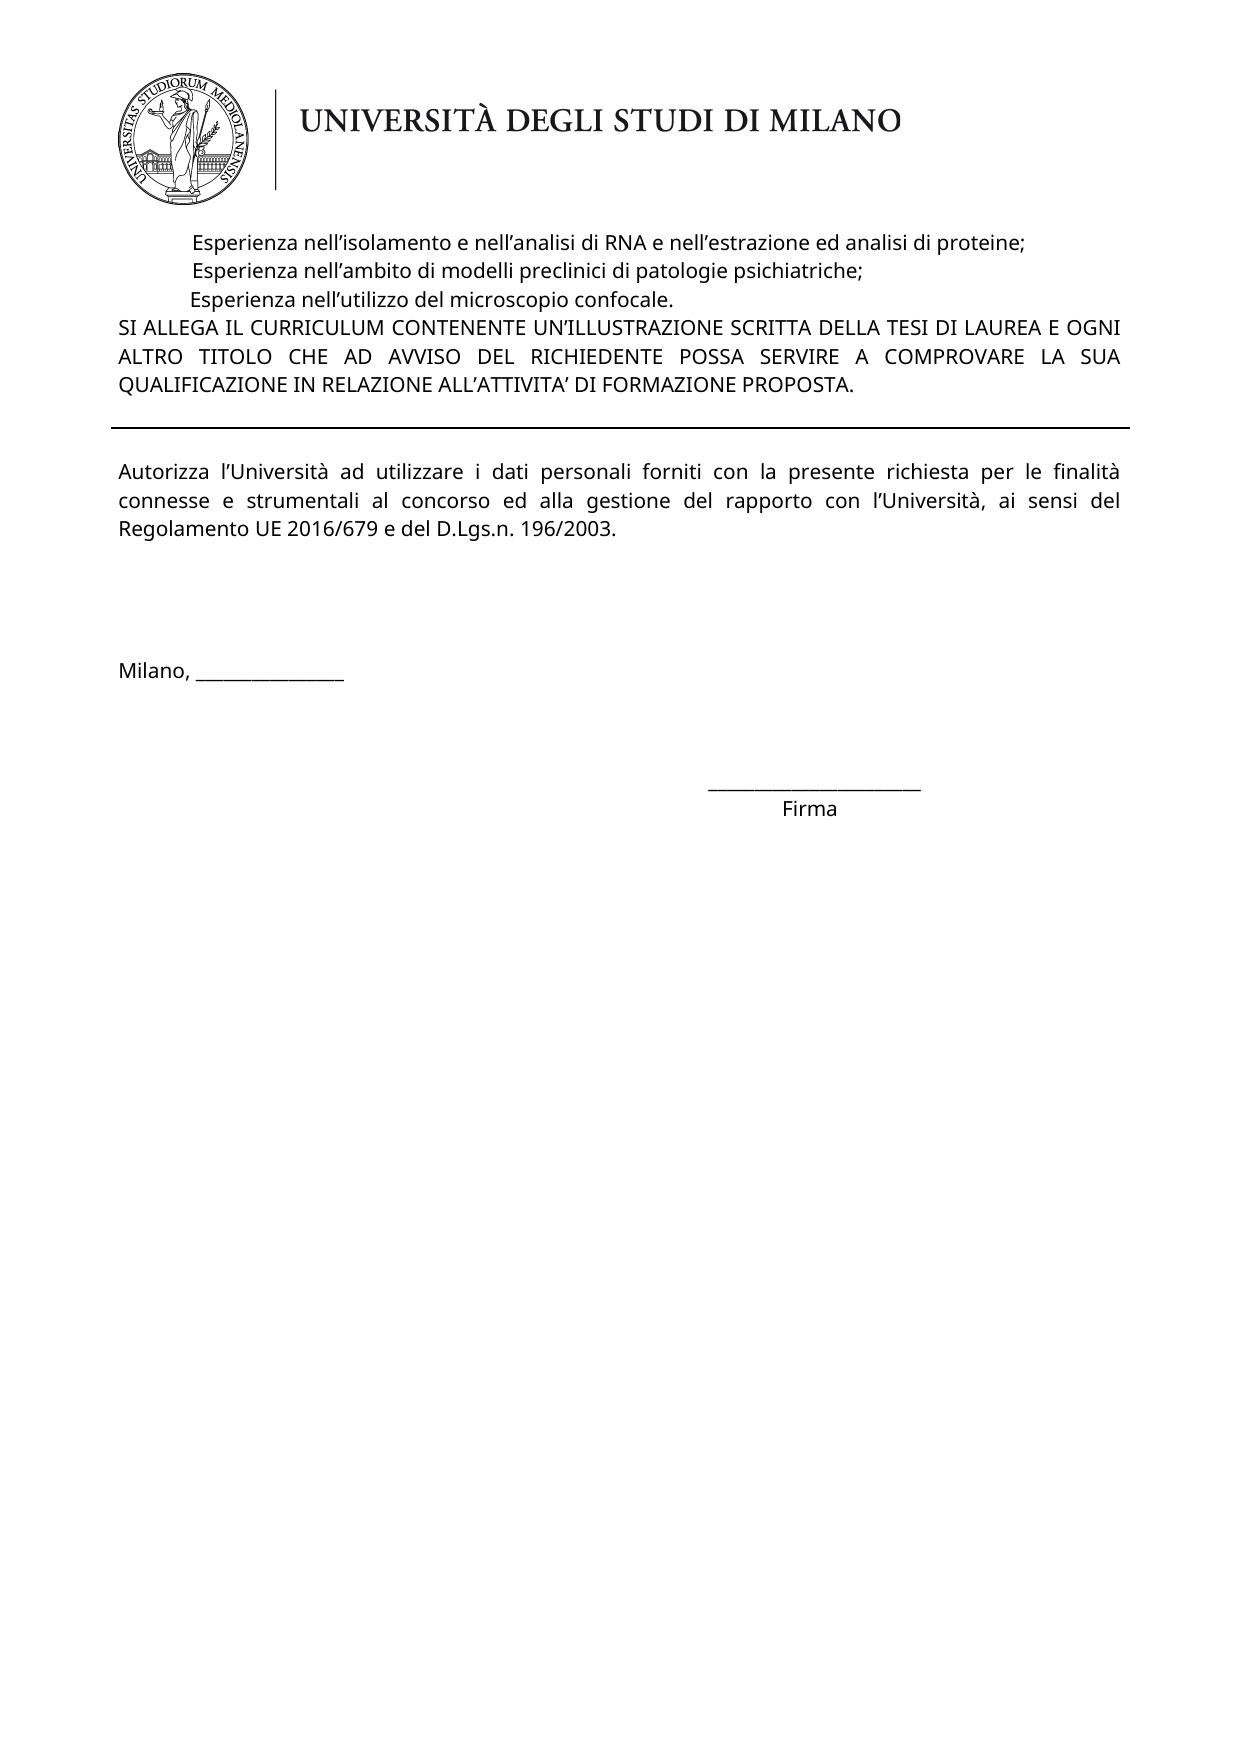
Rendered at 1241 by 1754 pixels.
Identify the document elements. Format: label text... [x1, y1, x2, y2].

table_cell SI ALLEGA IL CURRICULUM CONTENENTE UN’ILLUSTRAZIONE SCRITTA DELLA TESI DI LAUREA E OGNI ALTRO TITOLO CHE AD AVVISO DEL RICHIEDENTE POSSA SERVIRE A COMPROVARE LA SUA QUALIFICAZIONE IN RELAZIONE ALL’ATTIVITA’ DI FORMAZIONE PROPOSTA. [111, 314, 1129, 427]
text Milano, ________________ [118, 656, 1122, 685]
text Autorizza l’Università ad utilizzare i dati personali forniti con la presente richiesta per le finalità connesse e strumentali al concorso ed alla gestione del rapporto con l’Università, ai sensi del Regolamento UE 2016/679 e del D.Lgs.n. 196/2003. [118, 457, 1122, 543]
picture [118, 73, 901, 205]
text Firma [118, 794, 1122, 823]
text _______________________ [118, 766, 1122, 794]
